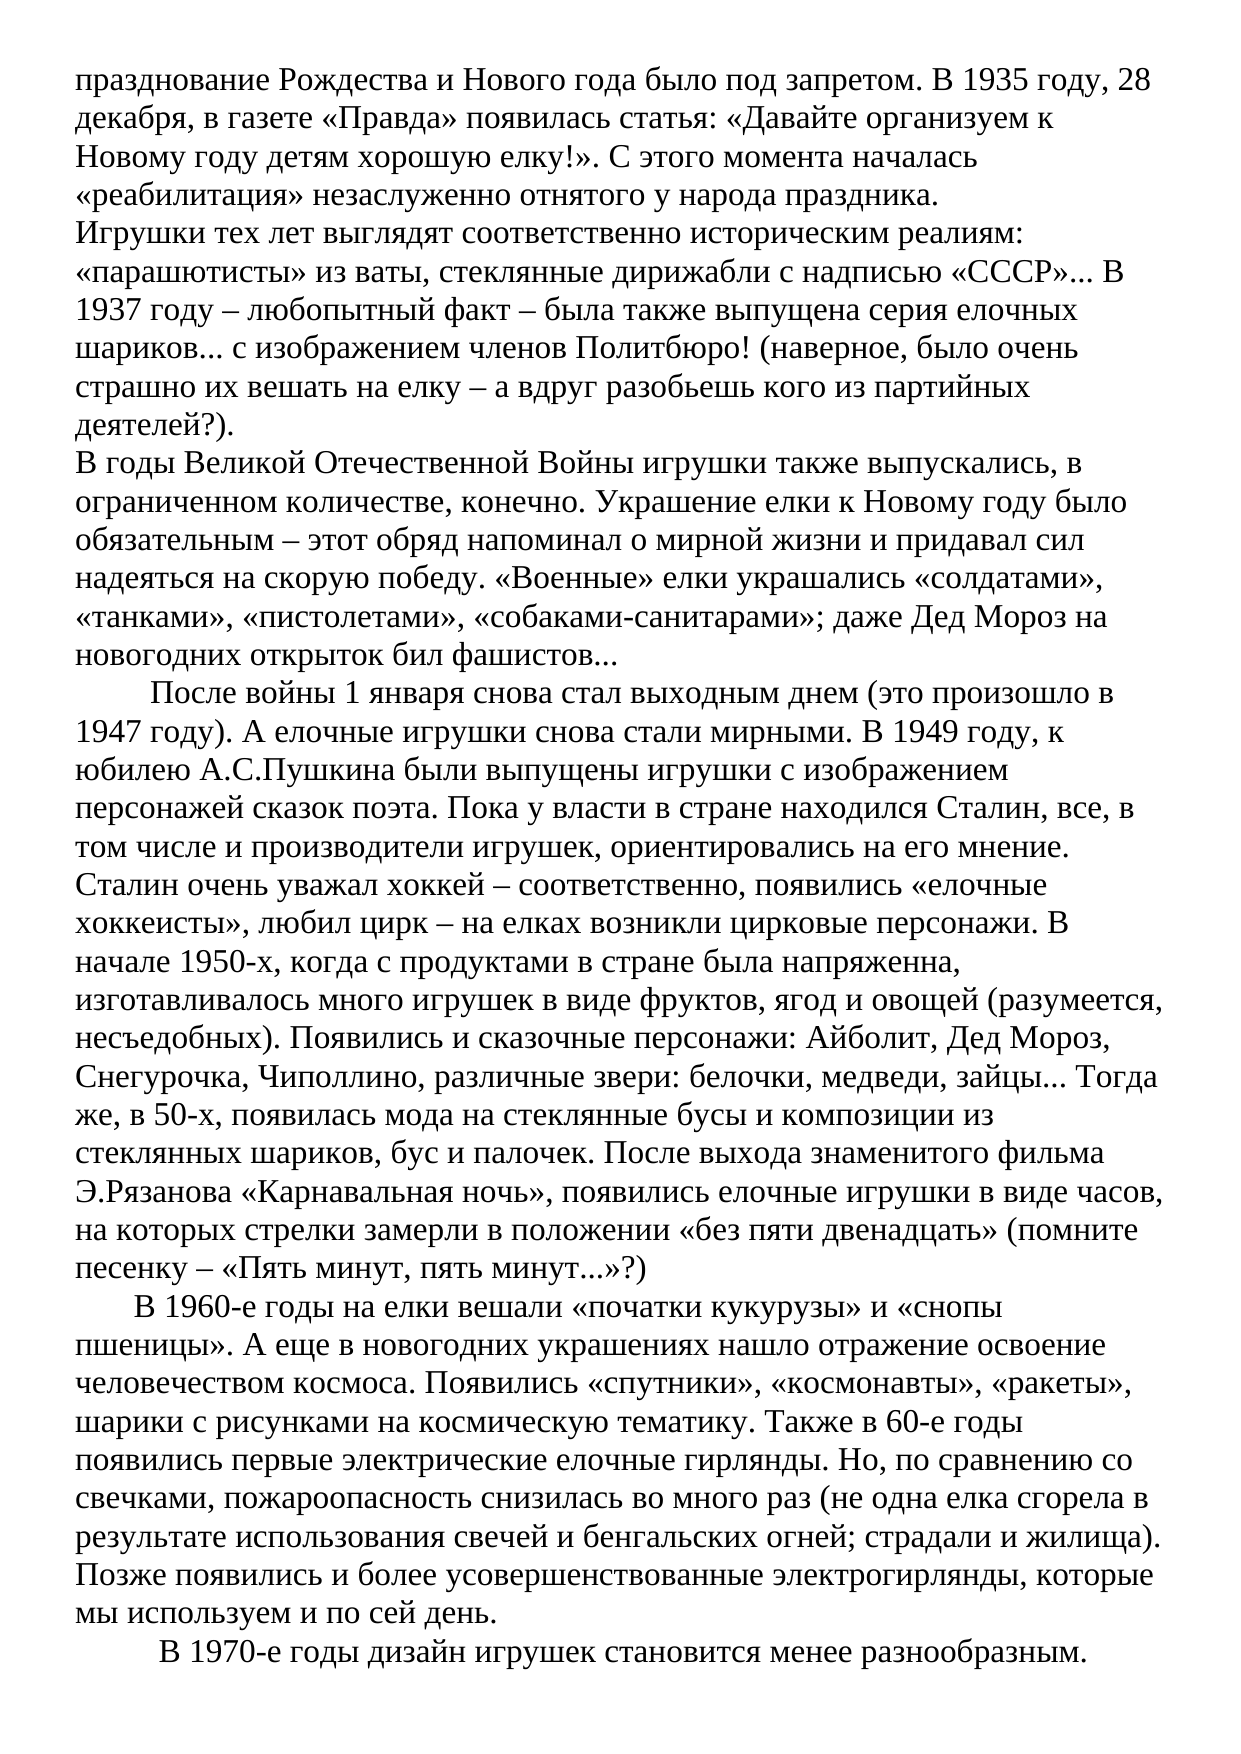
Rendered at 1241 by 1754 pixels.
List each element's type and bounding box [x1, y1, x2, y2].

text [75, 59, 1165, 1669]
